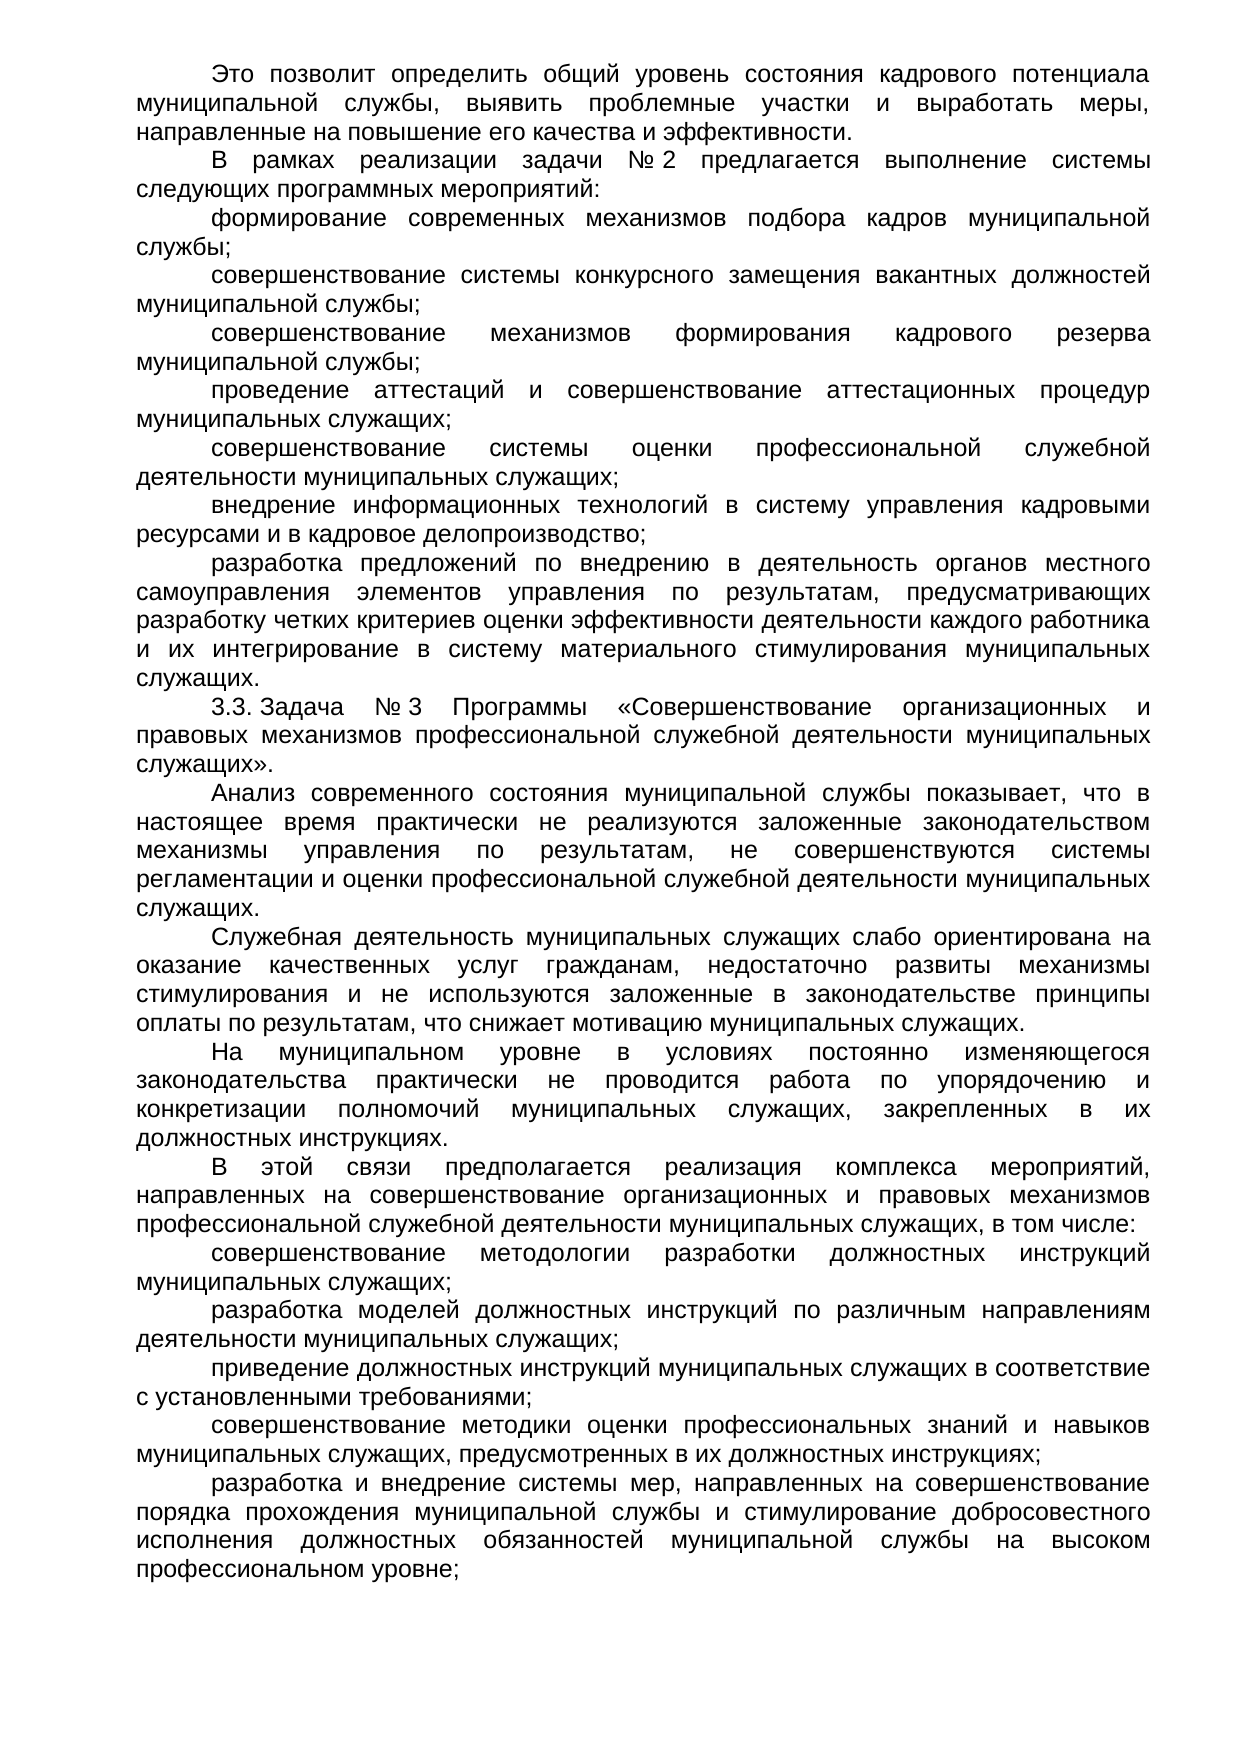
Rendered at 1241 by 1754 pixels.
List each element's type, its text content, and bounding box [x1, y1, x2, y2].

text В рамках реализации задачи № 2 предлагается выполнение системы следующих программных мероприятий: [136, 145, 1152, 203]
text формирование современных механизмов подбора кадров муниципальной службы; [136, 203, 1152, 260]
text совершенствование системы конкурсного замещения вакантных должностей муниципальной службы; [136, 260, 1152, 318]
text разработка предложений по внедрению в деятельность органов местного самоуправления элементов управления по результатам, предусматривающих разработку четких критериев оценки эффективности деятельности каждого работника и их интегрирование в систему материального стимулирования муниципальных служащих. [136, 548, 1152, 692]
text совершенствование методики оценки профессиональных знаний и навыков муниципальных служащих, предусмотренных в их должностных инструкциях; [136, 1410, 1152, 1468]
text Служебная деятельность муниципальных служащих слабо ориентирована на оказание качественных услуг гражданам, недостаточно развиты механизмы стимулирования и не используются заложенные в законодательстве принципы оплаты по результатам, что снижает мотивацию муниципальных служащих. [136, 922, 1152, 1037]
text совершенствование методологии разработки должностных инструкций муниципальных служащих; [136, 1238, 1152, 1295]
text В этой связи предполагается реализация комплекса мероприятий, направленных на совершенствование организационных и правовых механизмов профессиональной служебной деятельности муниципальных служащих, в том числе: [136, 1152, 1152, 1238]
text совершенствование механизмов формирования кадрового резерва муниципальной службы; [136, 318, 1152, 375]
text Это позволит определить общий уровень состояния кадрового потенциала муниципальной службы, выявить проблемные участки и выработать меры, направленные на повышение его качества и эффективности. [136, 59, 1150, 145]
text разработка моделей должностных инструкций по различным направлениям деятельности муниципальных служащих; [136, 1295, 1152, 1353]
text Анализ современного состояния муниципальной службы показывает, что в настоящее время практически не реализуются заложенные законодательством механизмы управления по результатам, не совершенствуются системы регламентации и оценки профессиональной служебной деятельности муниципальных служащих. [136, 778, 1152, 922]
text На муниципальном уровне в условиях постоянно изменяющегося законодательства практически не проводится работа по упорядочению и конкретизации полномочий муниципальных служащих, закрепленных в их должностных инструкциях. [136, 1037, 1152, 1152]
text совершенствование системы оценки профессиональной служебной деятельности муниципальных служащих; [136, 433, 1152, 490]
text приведение должностных инструкций муниципальных служащих в соответствие с установленными требованиями; [136, 1353, 1152, 1410]
text 3.3. Задача № 3 Программы «Совершенствование организационных и правовых механизмов профессиональной служебной деятельности муниципальных служащих». [136, 692, 1152, 778]
text внедрение информационных технологий в систему управления кадровыми ресурсами и в кадровое делопроизводство; [136, 490, 1152, 548]
text разработка и внедрение системы мер, направленных на совершенствование порядка прохождения муниципальной службы и стимулирование добросовестного исполнения должностных обязанностей муниципальной службы на высоком профессиональном уровне; [136, 1468, 1152, 1583]
text проведение аттестаций и совершенствование аттестационных процедур муниципальных служащих; [136, 375, 1152, 433]
